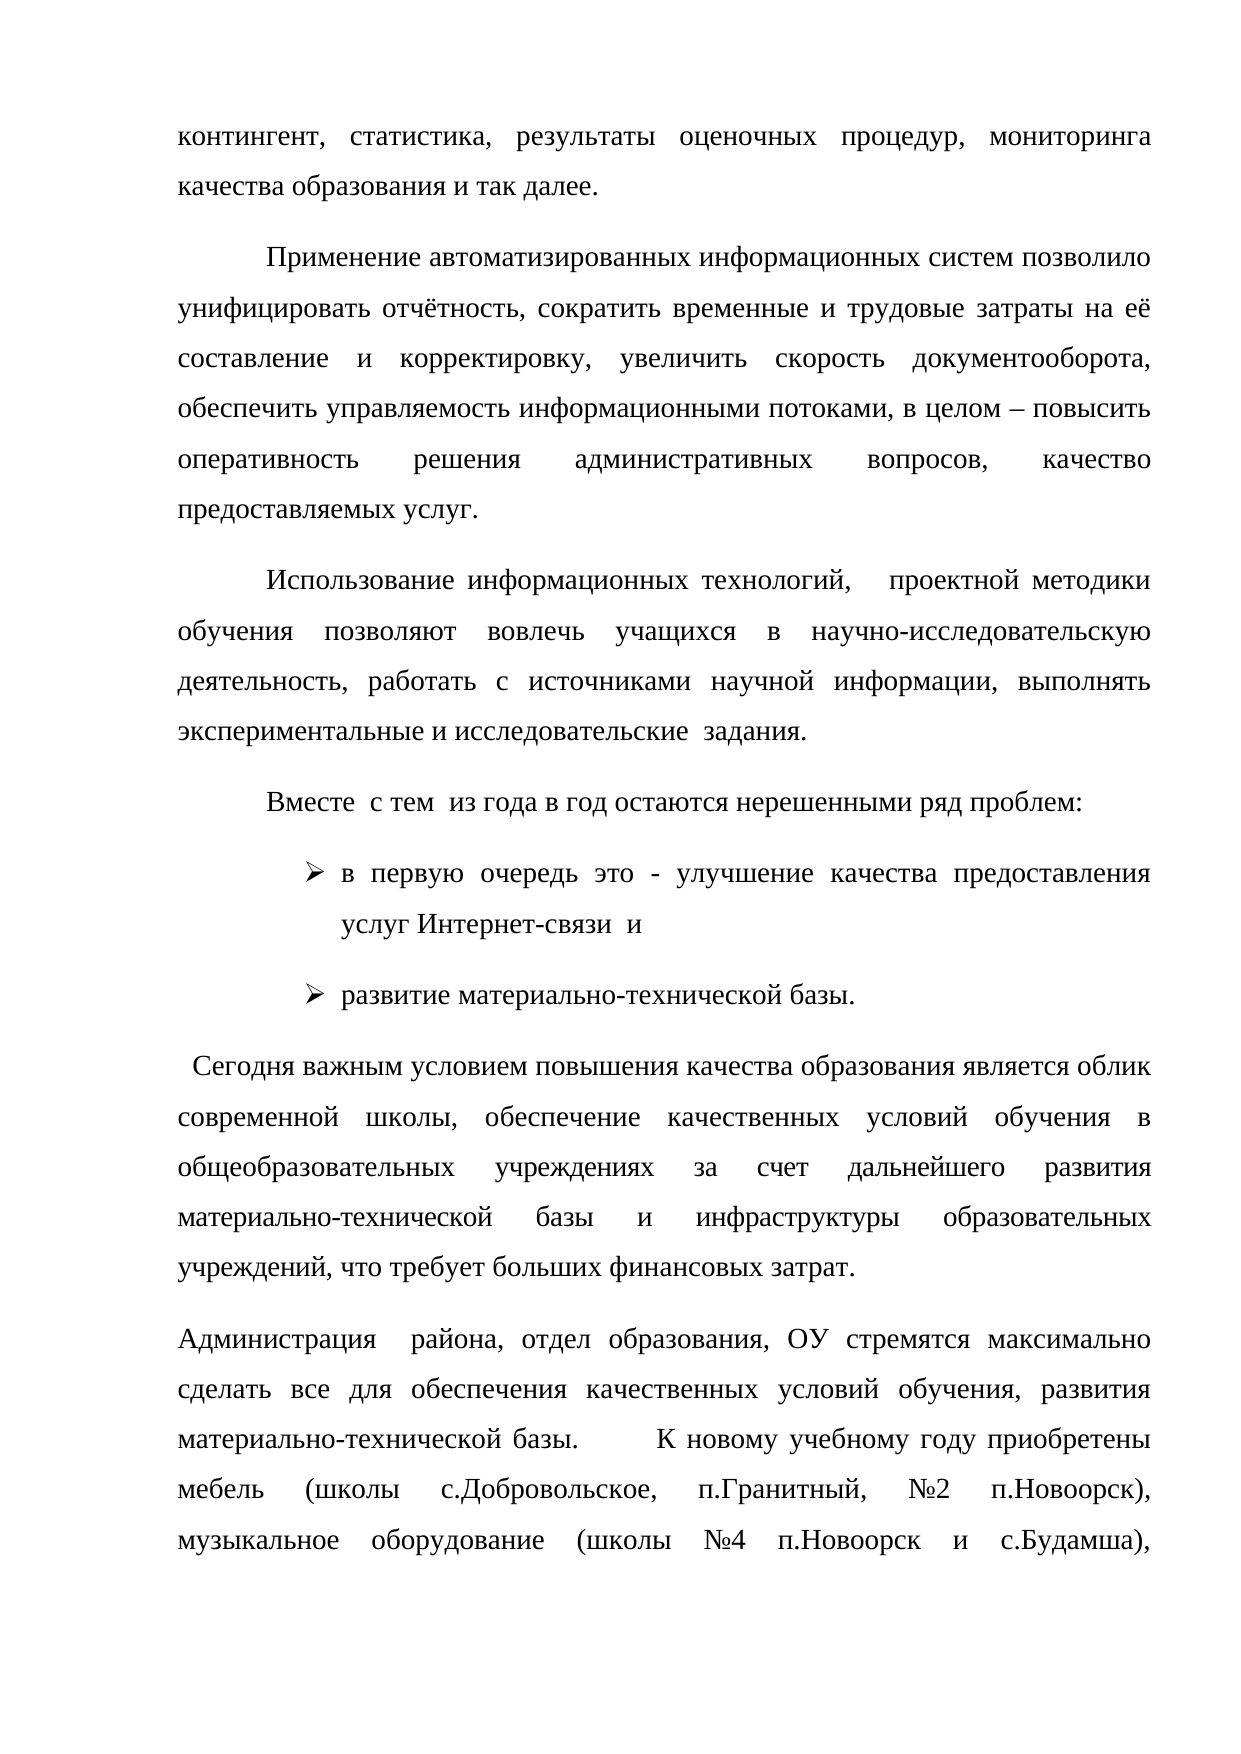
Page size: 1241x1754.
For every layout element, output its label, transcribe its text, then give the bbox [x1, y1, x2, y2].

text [177, 152, 1152, 202]
text Использование информационных технологий, проектной методики обучения позволяют вовлечь учащихся в научно-исследовательскую деятельность, работать с источниками научной информации, выполнять экспериментальные и исследовательские задания. [177, 562, 1152, 747]
text Применение автоматизированных информационных систем позволило унифицировать отчётность, сократить временные и трудовые затраты на её составление и корректировку, увеличить скорость документооборота, обеспечить управляемость информационными потоками, в целом – повысить оперативность решения административных вопросов, качество предоставляемых услуг. [177, 239, 1152, 525]
text Сегодня важным условием повышения качества образования является облик современной школы, обеспечение качественных условий обучения в общеобразовательных учреждениях за счет дальнейшего развития материально-технической базы и инфраструктуры образовательных учреждений, что требует больших финансовых затрат. [177, 1048, 1152, 1283]
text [177, 1321, 1152, 1556]
text Вместе с тем из года в год остаются нерешенными ряд проблем: [177, 784, 1152, 818]
list в первую очередь это - улучшение качества предоставления услуг Интернет-связи и [303, 856, 1152, 939]
list развитие материально-технической базы. [303, 977, 1152, 1011]
